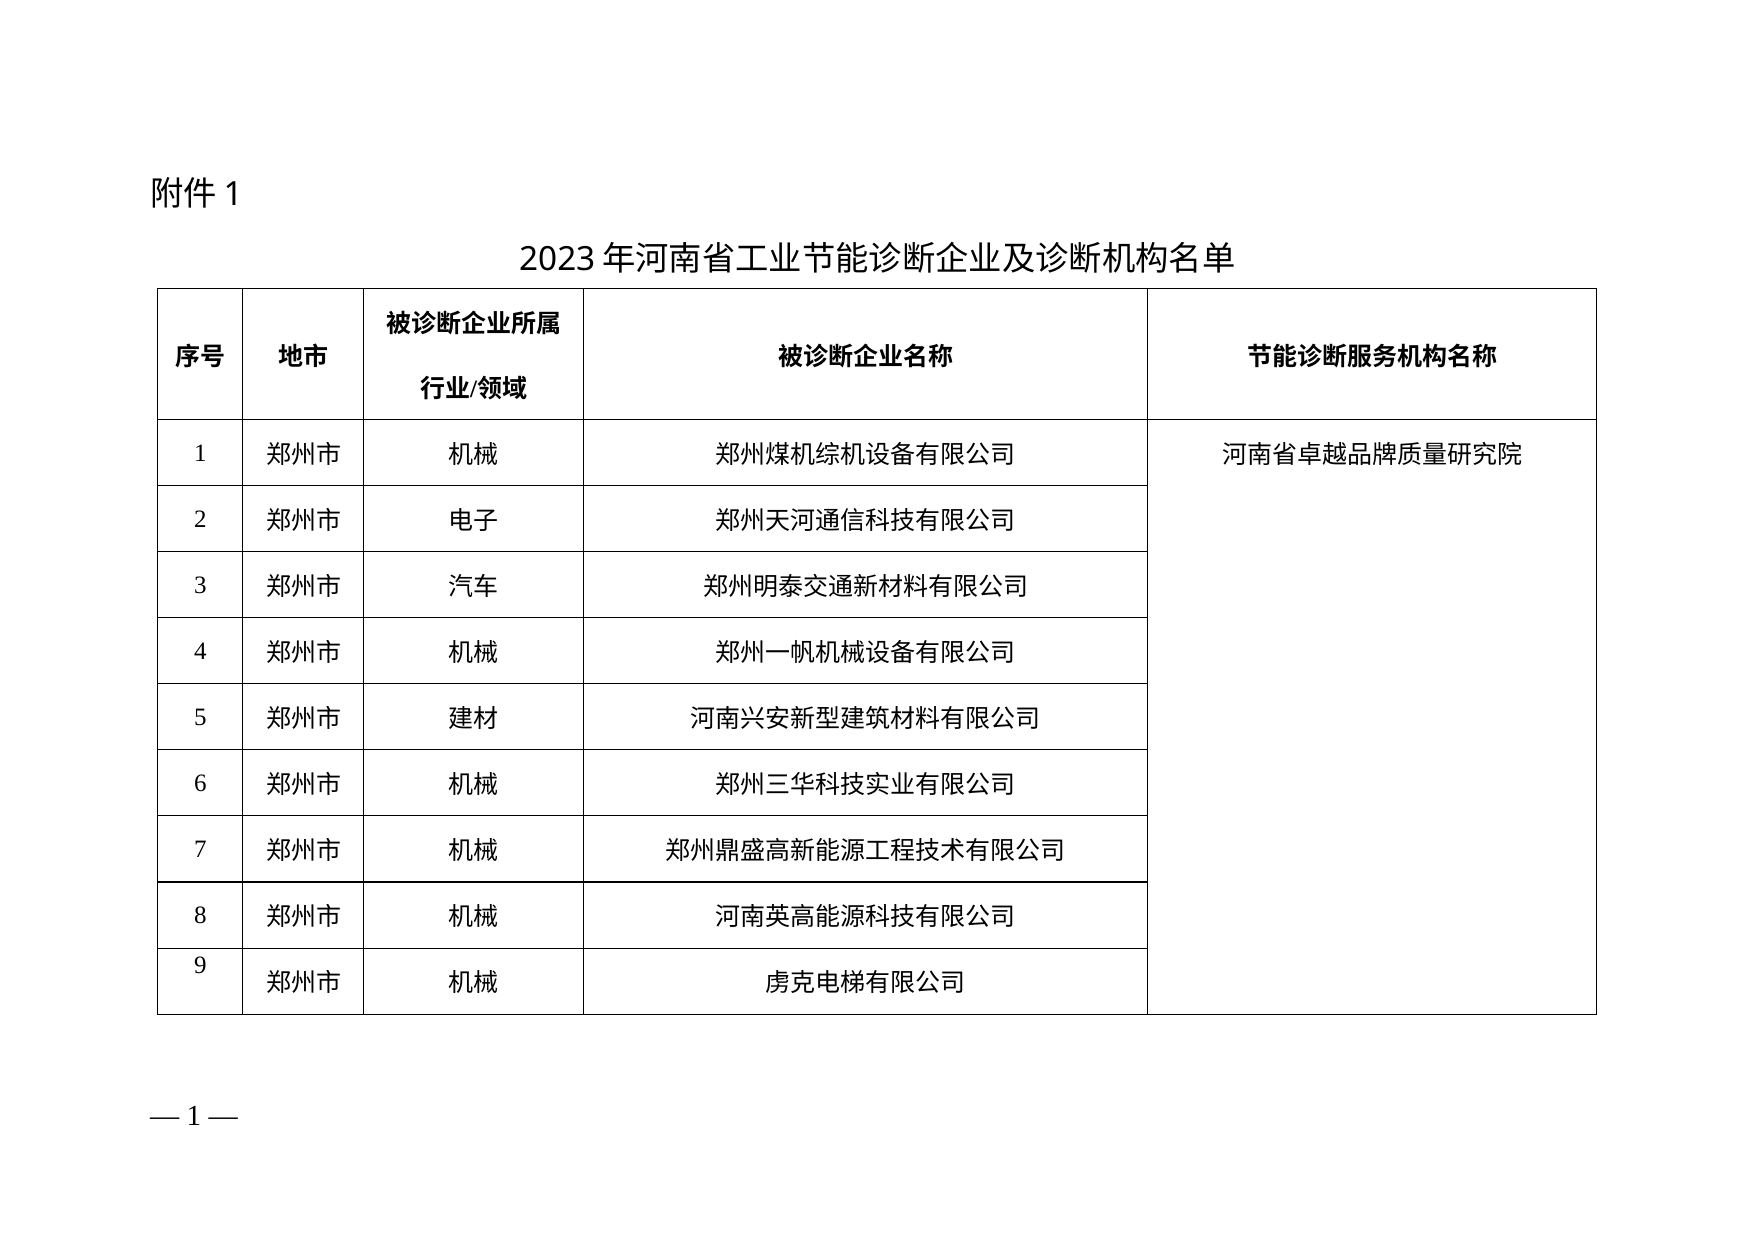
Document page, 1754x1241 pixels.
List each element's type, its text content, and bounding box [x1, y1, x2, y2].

table_cell 建材 [364, 684, 583, 749]
table_cell 7 [158, 816, 242, 881]
table_cell 河南兴安新型建筑材料有限公司 [584, 684, 1147, 749]
table_cell 3 [158, 552, 242, 617]
table_cell 河南英高能源科技有限公司 [584, 883, 1147, 947]
table_cell 电子 [364, 486, 583, 551]
table_cell 机械 [364, 883, 583, 947]
table_cell 机械 [364, 949, 583, 1013]
table_cell 郑州市 [243, 552, 363, 617]
table_header 被诊断企业所属行业/领域 [364, 289, 583, 419]
table_cell 机械 [364, 420, 583, 485]
table_cell 2 [158, 486, 242, 551]
table_cell 郑州一帆机械设备有限公司 [584, 618, 1147, 683]
table_cell 郑州三华科技实业有限公司 [584, 750, 1147, 815]
table_cell 郑州市 [243, 750, 363, 815]
table_cell 9 [158, 949, 242, 1013]
table_cell 河南省卓越品牌质量研究院 [1148, 420, 1596, 1013]
table_cell 郑州市 [243, 420, 363, 485]
table_cell 机械 [364, 618, 583, 683]
table_header 被诊断企业名称 [584, 289, 1147, 419]
text 附件1 [150, 158, 1604, 223]
table_cell 机械 [364, 816, 583, 881]
table_cell 8 [158, 883, 242, 947]
table_cell 郑州鼎盛高新能源工程技术有限公司 [584, 816, 1147, 881]
table_cell 郑州煤机综机设备有限公司 [584, 420, 1147, 485]
table_cell 郑州市 [243, 618, 363, 683]
table_cell 郑州明泰交通新材料有限公司 [584, 552, 1147, 617]
table_cell 机械 [364, 750, 583, 815]
table_cell 1 [158, 420, 242, 485]
table_cell 郑州市 [243, 486, 363, 551]
table_cell 郑州市 [243, 684, 363, 749]
table_cell 郑州市 [243, 883, 363, 947]
table_cell 5 [158, 684, 242, 749]
table_header 节能诊断服务机构名称 [1148, 289, 1596, 419]
table_cell 虏克电梯有限公司 [584, 949, 1147, 1013]
table_cell 郑州市 [243, 816, 363, 881]
table_cell 4 [158, 618, 242, 683]
table_cell 郑州天河通信科技有限公司 [584, 486, 1147, 551]
table_cell 郑州市 [243, 949, 363, 1013]
table_cell 汽车 [364, 552, 583, 617]
table_header 地市 [243, 289, 363, 419]
table_header 序号 [158, 289, 242, 419]
table_cell 6 [158, 750, 242, 815]
text 2023年河南省工业节能诊断企业及诊断机构名单 [150, 223, 1604, 288]
